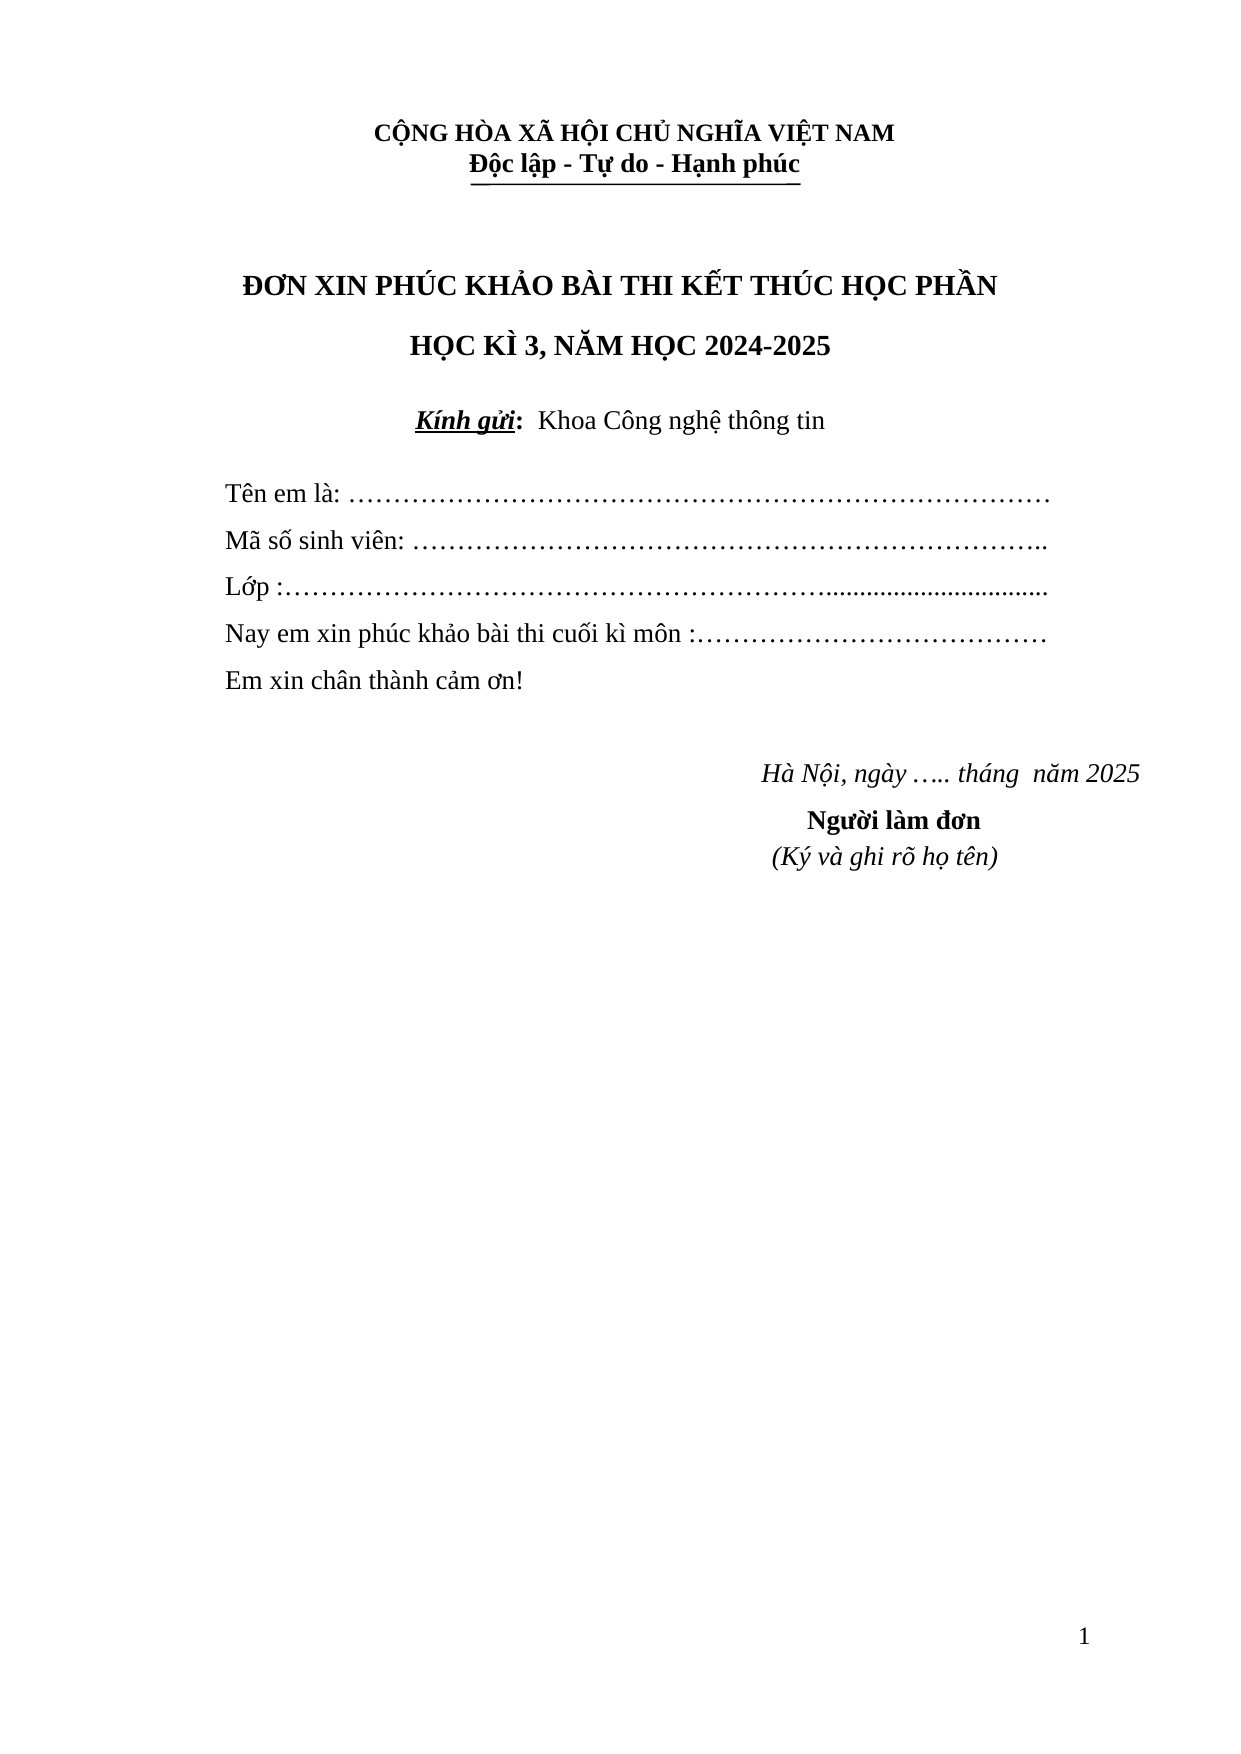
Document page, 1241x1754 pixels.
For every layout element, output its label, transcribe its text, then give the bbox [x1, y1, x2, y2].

text (Ký và ghi rõ họ tên) [150, 839, 1090, 871]
list Nay em xin phúc khảo bài thi cuối kì môn :………………………………… [225, 617, 1076, 648]
text CỘNG HÒA XÃ HỘI CHỦ NGHĨA VIỆT NAM [150, 118, 1118, 147]
text Kính gửi: Khoa Công nghệ thông tin [150, 404, 1090, 435]
list Tên em là: …………………………………………………………………… [225, 477, 1090, 508]
list Em xin chân thành cảm ơn! [225, 664, 1090, 695]
text ĐƠN XIN PHÚC KHẢO BÀI THI KẾT THÚC HỌC PHẦN [150, 268, 1090, 302]
list Mã số sinh viên: …………………………………………………………….. [225, 524, 1090, 555]
list Lớp :……………………………………………………................................. [225, 571, 1090, 602]
text Người làm đơn [150, 804, 1090, 835]
text HỌC KÌ 3, NĂM HỌC 2024-2025 [150, 328, 1090, 361]
text Độc lập - Tự do - Hạnh phúc [150, 147, 1118, 178]
text Hà Nội, ngày ….. tháng năm 2025 [225, 757, 1090, 788]
